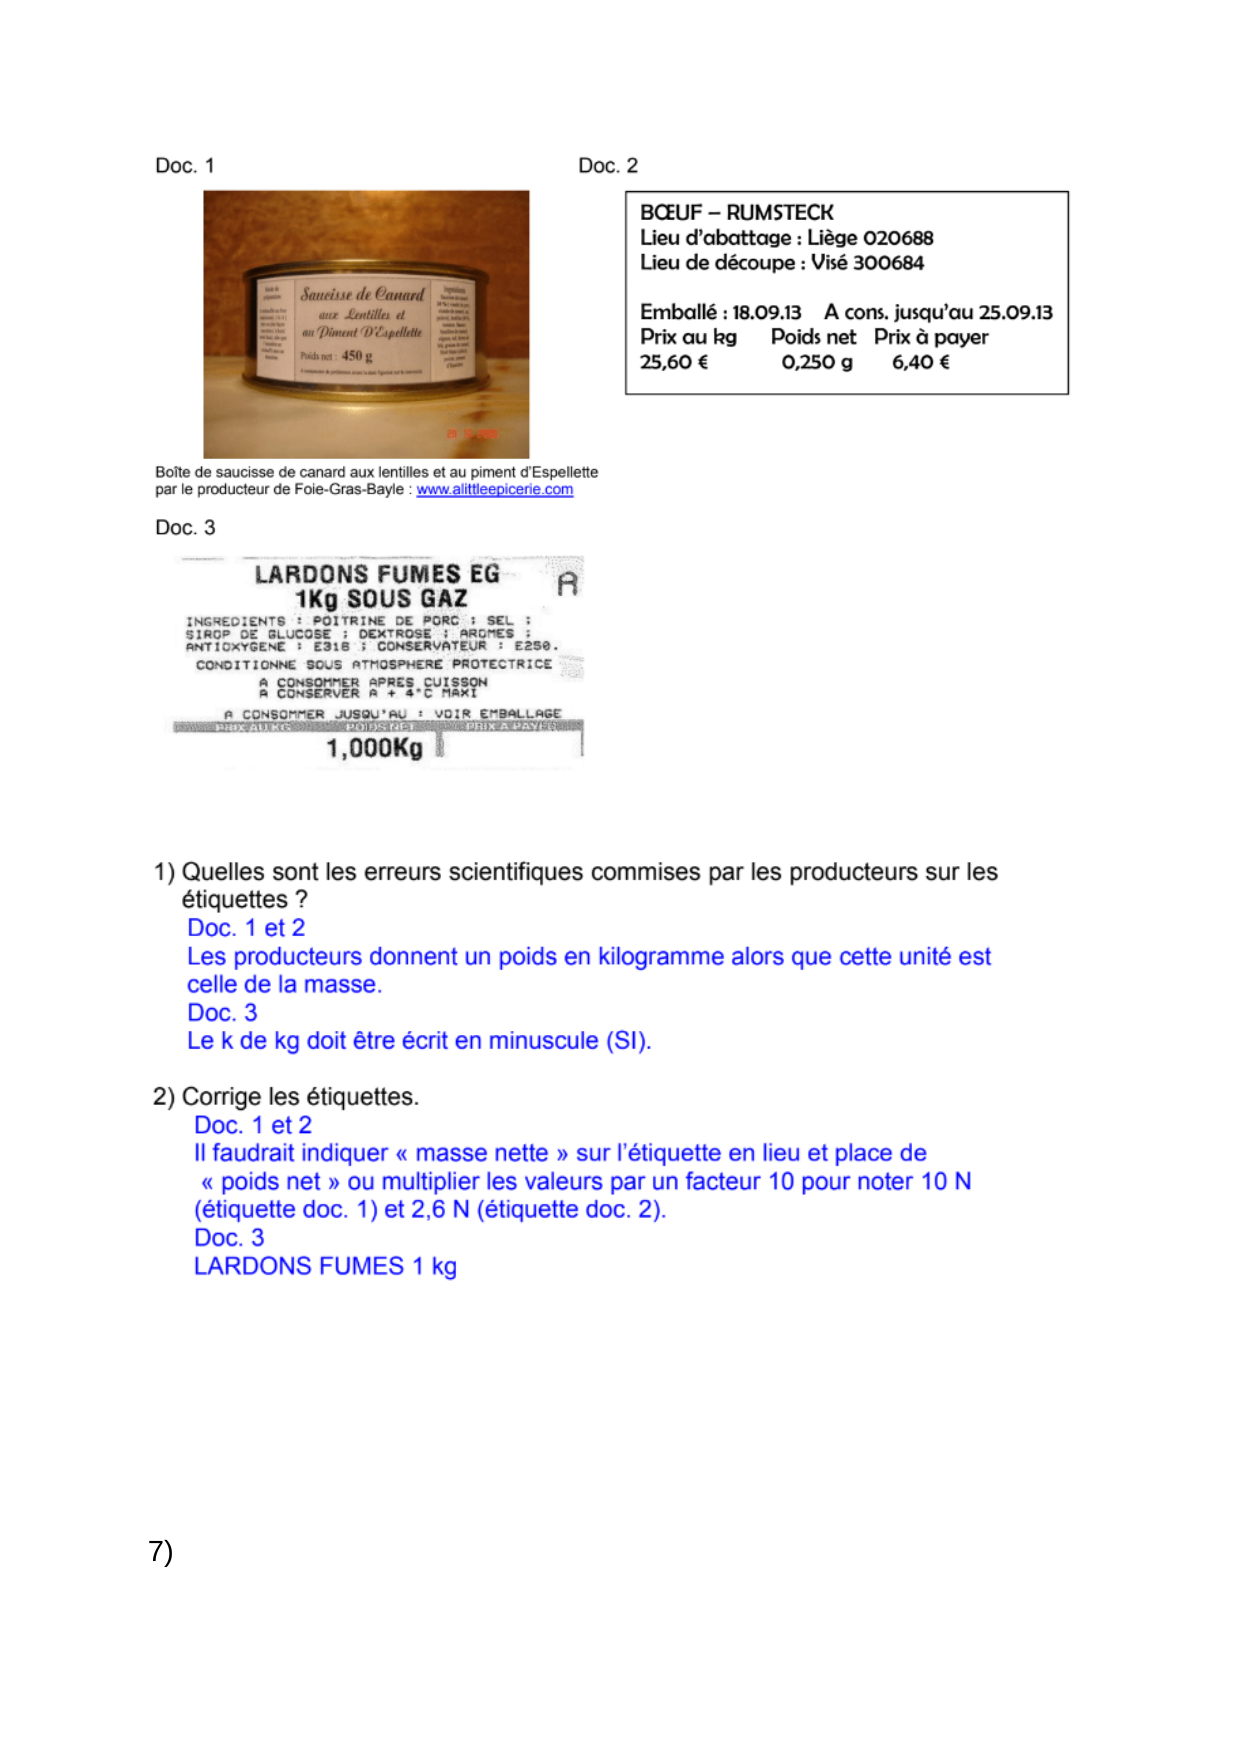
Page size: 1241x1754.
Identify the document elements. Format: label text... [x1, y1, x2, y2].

picture [147, 857, 1093, 1316]
picture [147, 147, 1093, 786]
text 7) [148, 1534, 1093, 1568]
